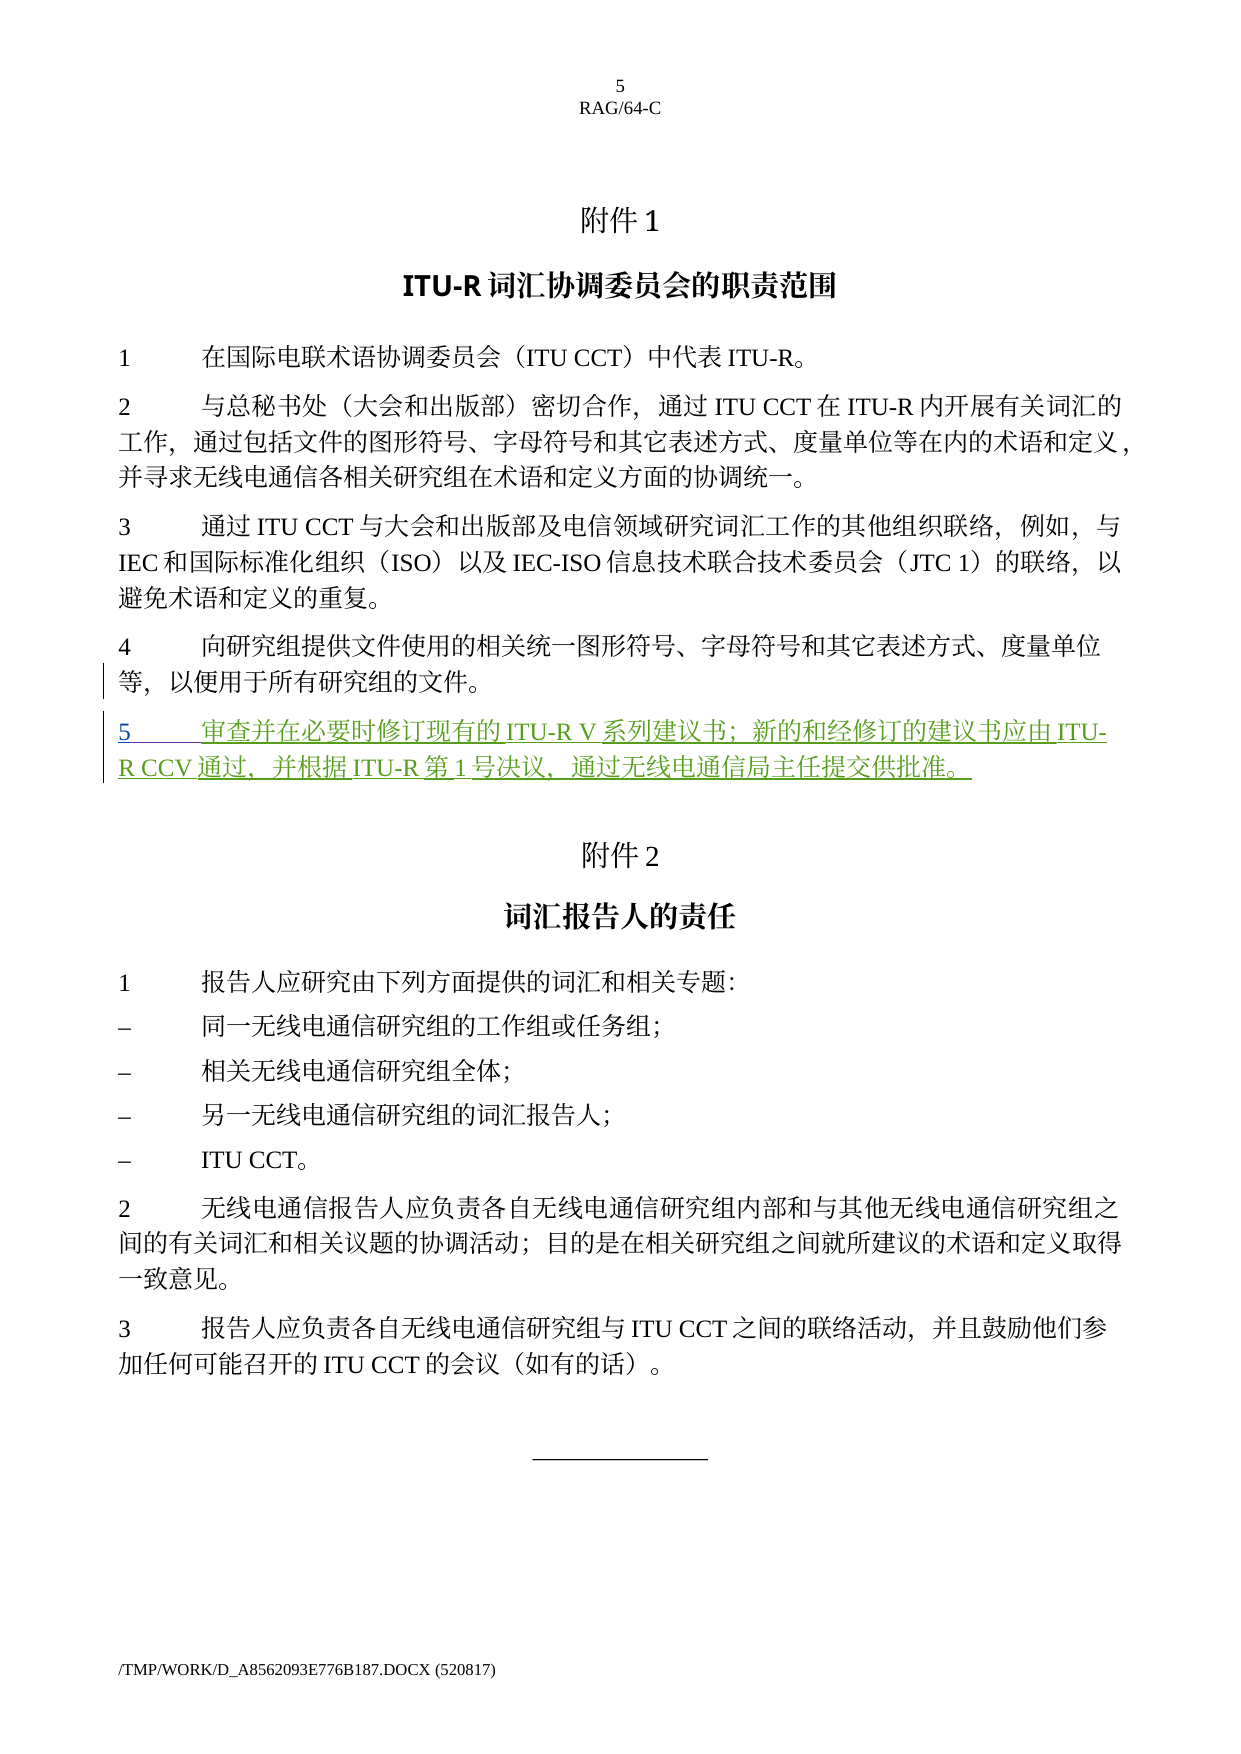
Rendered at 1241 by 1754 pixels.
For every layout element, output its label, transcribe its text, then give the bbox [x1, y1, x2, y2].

text 3 通过ITU CCT与大会和出版部及电信领域研究词汇工作的其他组织联络，例如，与IEC和国际标准化组织（ISO）以及IEC-ISO信息技术联合技术委员会（JTC 1）的联络，以避免术语和定义的重复。 [118, 507, 1122, 614]
text 4 向研究组提供文件使用的相关统一图形符号、字母符号和其它表述方式、度量单位等，以便用于所有研究组的文件。 [118, 627, 1122, 699]
text 2 与总秘书处（大会和出版部）密切合作，通过ITU CCT在ITU-R内开展有关词汇的工作，通过包括文件的图形符号、字母符号和其它表述方式、度量单位等在内的术语和定义，并寻求无线电通信各相关研究组在术语和定义方面的协调统一。 [118, 386, 1122, 494]
title 词汇报告人的责任 [118, 900, 1122, 933]
text 2 无线电通信报告人应负责各自无线电通信研究组内部和与其他无线电通信研究组之间的有关词汇和相关议题的协调活动；目的是在相关研究组之间就所建议的术语和定义取得一致意见。 [118, 1188, 1122, 1296]
text – ITU CCT。 [118, 1140, 1122, 1176]
text 1 报告人应研究由下列方面提供的词汇和相关专题： [118, 963, 1122, 999]
text – 相关无线电通信研究组全体； [118, 1051, 1122, 1087]
text 附件2 [118, 833, 1122, 875]
text 附件1 [118, 198, 1122, 240]
text ______________ [118, 1434, 1122, 1463]
text 3 报告人应负责各自无线电通信研究组与ITU CCT之间的联络活动，并且鼓励他们参加任何可能召开的ITU CCT的会议（如有的话）。 [118, 1308, 1122, 1380]
text – 另一无线电通信研究组的词汇报告人； [118, 1096, 1122, 1131]
text – 同一无线电通信研究组的工作组或任务组； [118, 1007, 1122, 1043]
title 1 在国际电联术语协调委员会（ITU CCT）中代表ITU-R。 [118, 338, 1122, 374]
title ITU-R词汇协调委员会的职责范围 [118, 265, 1122, 304]
